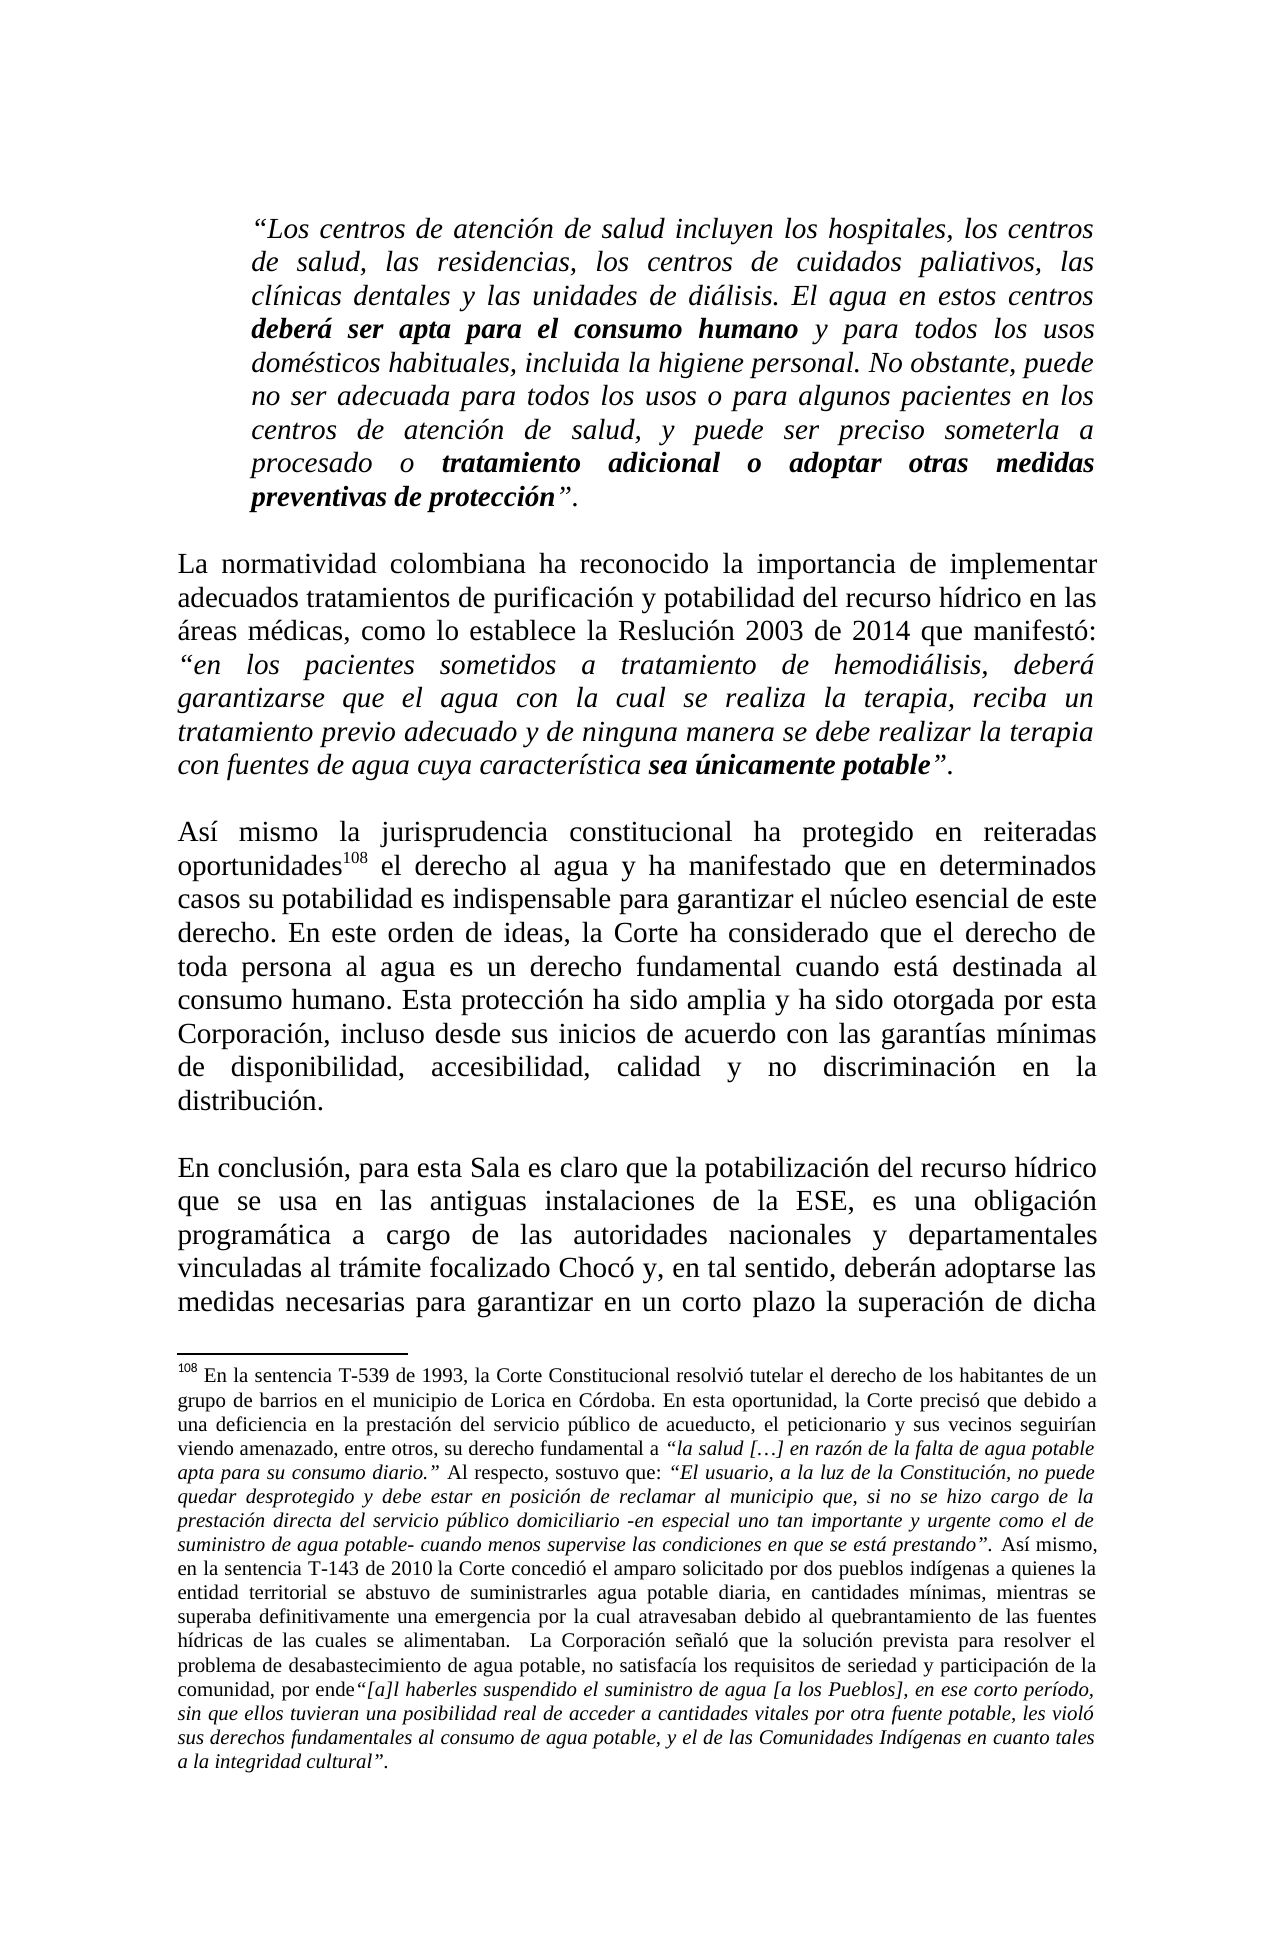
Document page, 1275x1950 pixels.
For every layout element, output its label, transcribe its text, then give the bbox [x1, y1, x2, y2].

text En conclusión, para esta Sala es claro que la potabilización del recurso hídrico que se usa en las antiguas instalaciones de la ESE, es una obligación programática a cargo de las autoridades nacionales y departamentales vinculadas al trámite focalizado Chocó y, en tal sentido, deberán adoptarse las medidas necesarias para garantizar en un corto plazo la superación de dicha problemática. [177, 1150, 1098, 1318]
text “Los centros de atención de salud incluyen los hospitales, los centros de salud, las residencias, los centros de cuidados paliativos, las clínicas dentales y las unidades de diálisis. El agua en estos centros deberá ser apta para el consumo humano y para todos los usos domésticos habituales, incluida la higiene personal. No obstante, puede no ser adecuada para todos los usos o para algunos pacientes en los centros de atención de salud, y puede ser preciso someterla a procesado o tratamiento adicional o adoptar otras medidas preventivas de protección”. [251, 211, 1098, 513]
text Así mismo la jurisprudencia constitucional ha protegido en reiteradas oportunidades el derecho al agua y ha manifestado que en determinados casos su potabilidad es indispensable para garantizar el núcleo esencial de este derecho. En este orden de ideas, la Corte ha considerado que el derecho de toda persona al agua es un derecho fundamental cuando está destinada al consumo humano. Esta protección ha sido amplia y ha sido otorgada por esta Corporación, incluso desde sus inicios de acuerdo con las garantías mínimas de disponibilidad, accesibilidad, calidad y no discriminación en la distribución. [177, 814, 1098, 1116]
text La normatividad colombiana ha reconocido la importancia de implementar adecuados tratamientos de purificación y potabilidad del recurso hídrico en las áreas médicas, como lo establece la Reslución 2003 de 2014 que manifestó: “en los pacientes sometidos a tratamiento de hemodiálisis, deberá garantizarse que el agua con la cual se realiza la terapia, reciba un tratamiento previo adecuado y de ninguna manera se debe realizar la terapia con fuentes de agua cuya característica sea únicamente potable”. [177, 546, 1098, 781]
